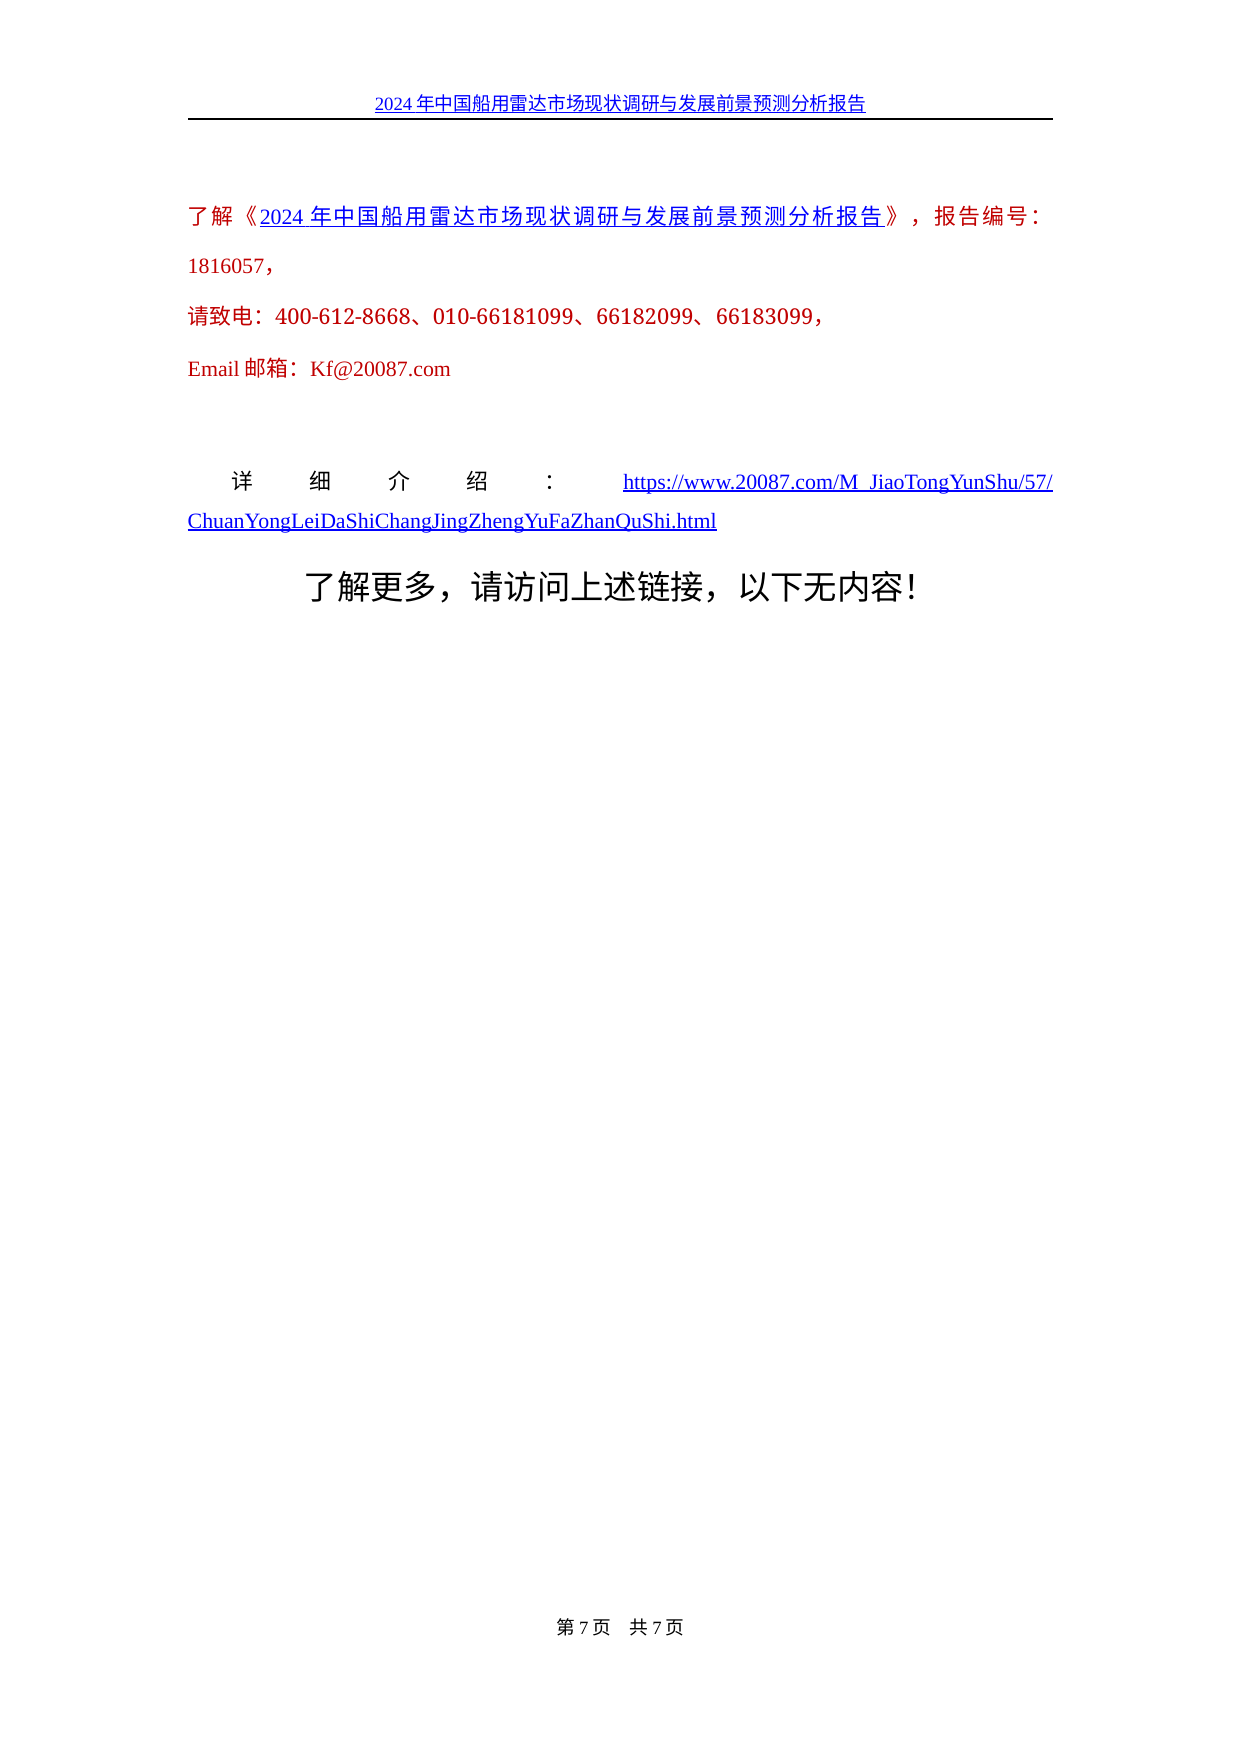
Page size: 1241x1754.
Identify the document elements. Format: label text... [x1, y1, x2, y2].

text 请致电：400-612-8668、010-66181099、66182099、66183099， [187, 299, 1053, 331]
text 了解《2024年中国船用雷达市场现状调研与发展前景预测分析报告》，报告编号：1816057， [187, 198, 1053, 280]
text Email邮箱：Kf@20087.com [187, 350, 1053, 383]
title 了解更多，请访问上述链接，以下无内容！ [187, 552, 1053, 617]
text 详细介绍：https://www.20087.com/M_JiaoTongYunShu/57/ChuanYongLeiDaShiChangJingZhengYuFaZhanQuShi.html [187, 463, 1053, 536]
